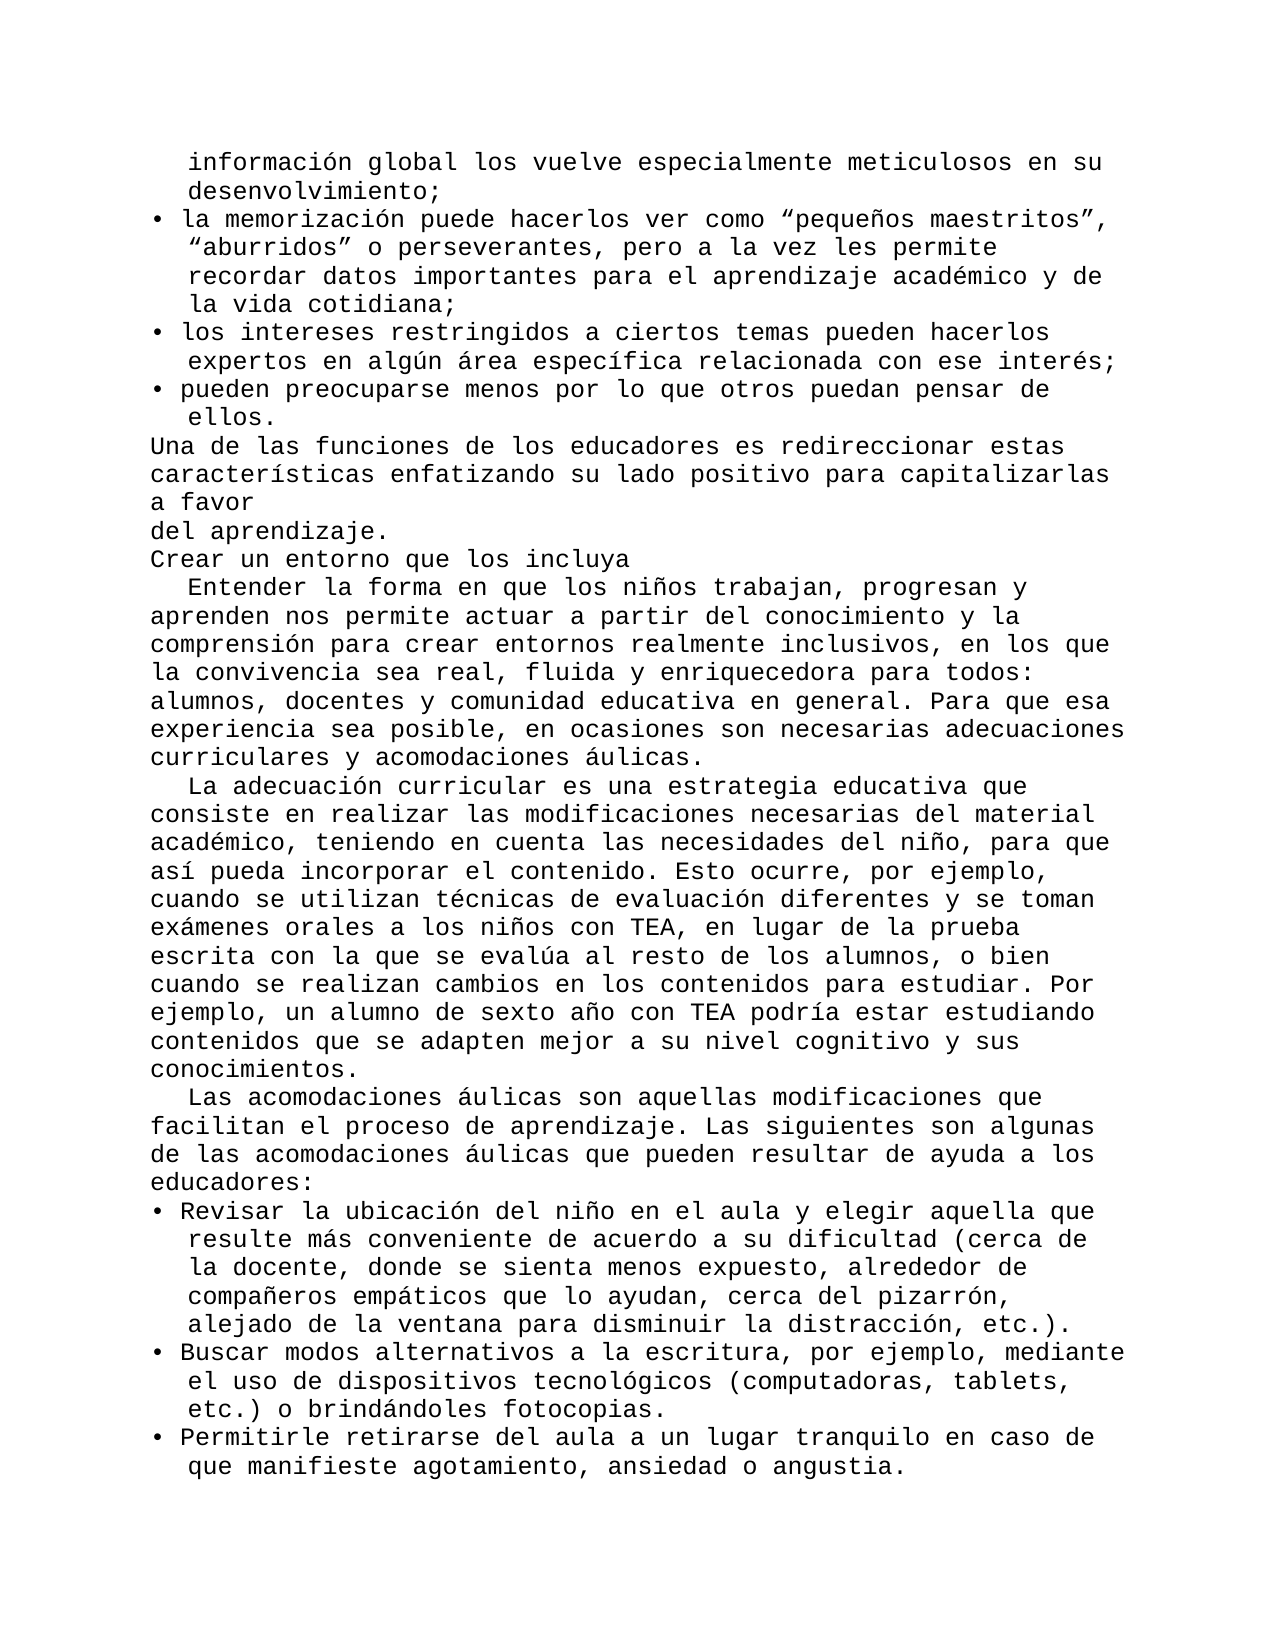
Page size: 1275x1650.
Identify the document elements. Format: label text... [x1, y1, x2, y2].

text del aprendizaje. [150, 518, 1125, 547]
text La adecuación curricular es una estrategia educativa que consiste en realizar las modificaciones necesarias del material académico, teniendo en cuenta las necesidades del niño, para que así pueda incorporar el contenido. Esto ocurre, por ejemplo, cuando se utilizan técnicas de evaluación diferentes y se toman exámenes orales a los niños con TEA, en lugar de la prueba escrita con la que se evalúa al resto de los alumnos, o bien cuando se realizan cambios en los contenidos para estudiar. Por ejemplo, un alumno de sexto año con TEA podría estar estudiando contenidos que se adapten mejor a su nivel cognitivo y sus conocimientos. [150, 773, 1125, 1085]
text Una de las funciones de los educadores es redireccionar estas características enfatizando su lado positivo para capitalizarlas a favor [150, 433, 1125, 518]
text • pueden preocuparse menos por lo que otros puedan pensar de ellos. [150, 377, 1125, 433]
text Entender la forma en que los niños trabajan, progresan y aprenden nos permite actuar a partir del conocimiento y la comprensión para crear entornos realmente inclusivos, en los que la convivencia sea real, fluida y enriquecedora para todos: alumnos, docentes y comunidad educativa en general. Para que esa experiencia sea posible, en ocasiones son necesarias adecuaciones curriculares y acomodaciones áulicas. [150, 575, 1125, 773]
text • Permitirle retirarse del aula a un lugar tranquilo en caso de que manifieste agotamiento, ansiedad o angustia. [150, 1425, 1125, 1482]
text • los intereses restringidos a ciertos temas pueden hacerlos expertos en algún área específica relacionada con ese interés; [150, 320, 1125, 377]
text Las acomodaciones áulicas son aquellas modificaciones que facilitan el proceso de aprendizaje. Las siguientes son algunas de las acomodaciones áulicas que pueden resultar de ayuda a los educadores: [150, 1085, 1125, 1198]
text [150, 150, 1125, 207]
text • la memorización puede hacerlos ver como “pequeños maestritos”, “aburridos” o perseverantes, pero a la vez les permite recordar datos importantes para el aprendizaje académico y de la vida cotidiana; [150, 207, 1125, 320]
text Crear un entorno que los incluya [150, 547, 1125, 575]
text • Buscar modos alternativos a la escritura, por ejemplo, mediante el uso de dispositivos tecnológicos (computadoras, tablets, etc.) o brindándoles fotocopias. [150, 1340, 1125, 1425]
text • Revisar la ubicación del niño en el aula y elegir aquella que resulte más conveniente de acuerdo a su dificultad (cerca de la docente, donde se sienta menos expuesto, alrededor de compañeros empáticos que lo ayudan, cerca del pizarrón, alejado de la ventana para disminuir la distracción, etc.). [150, 1198, 1125, 1340]
